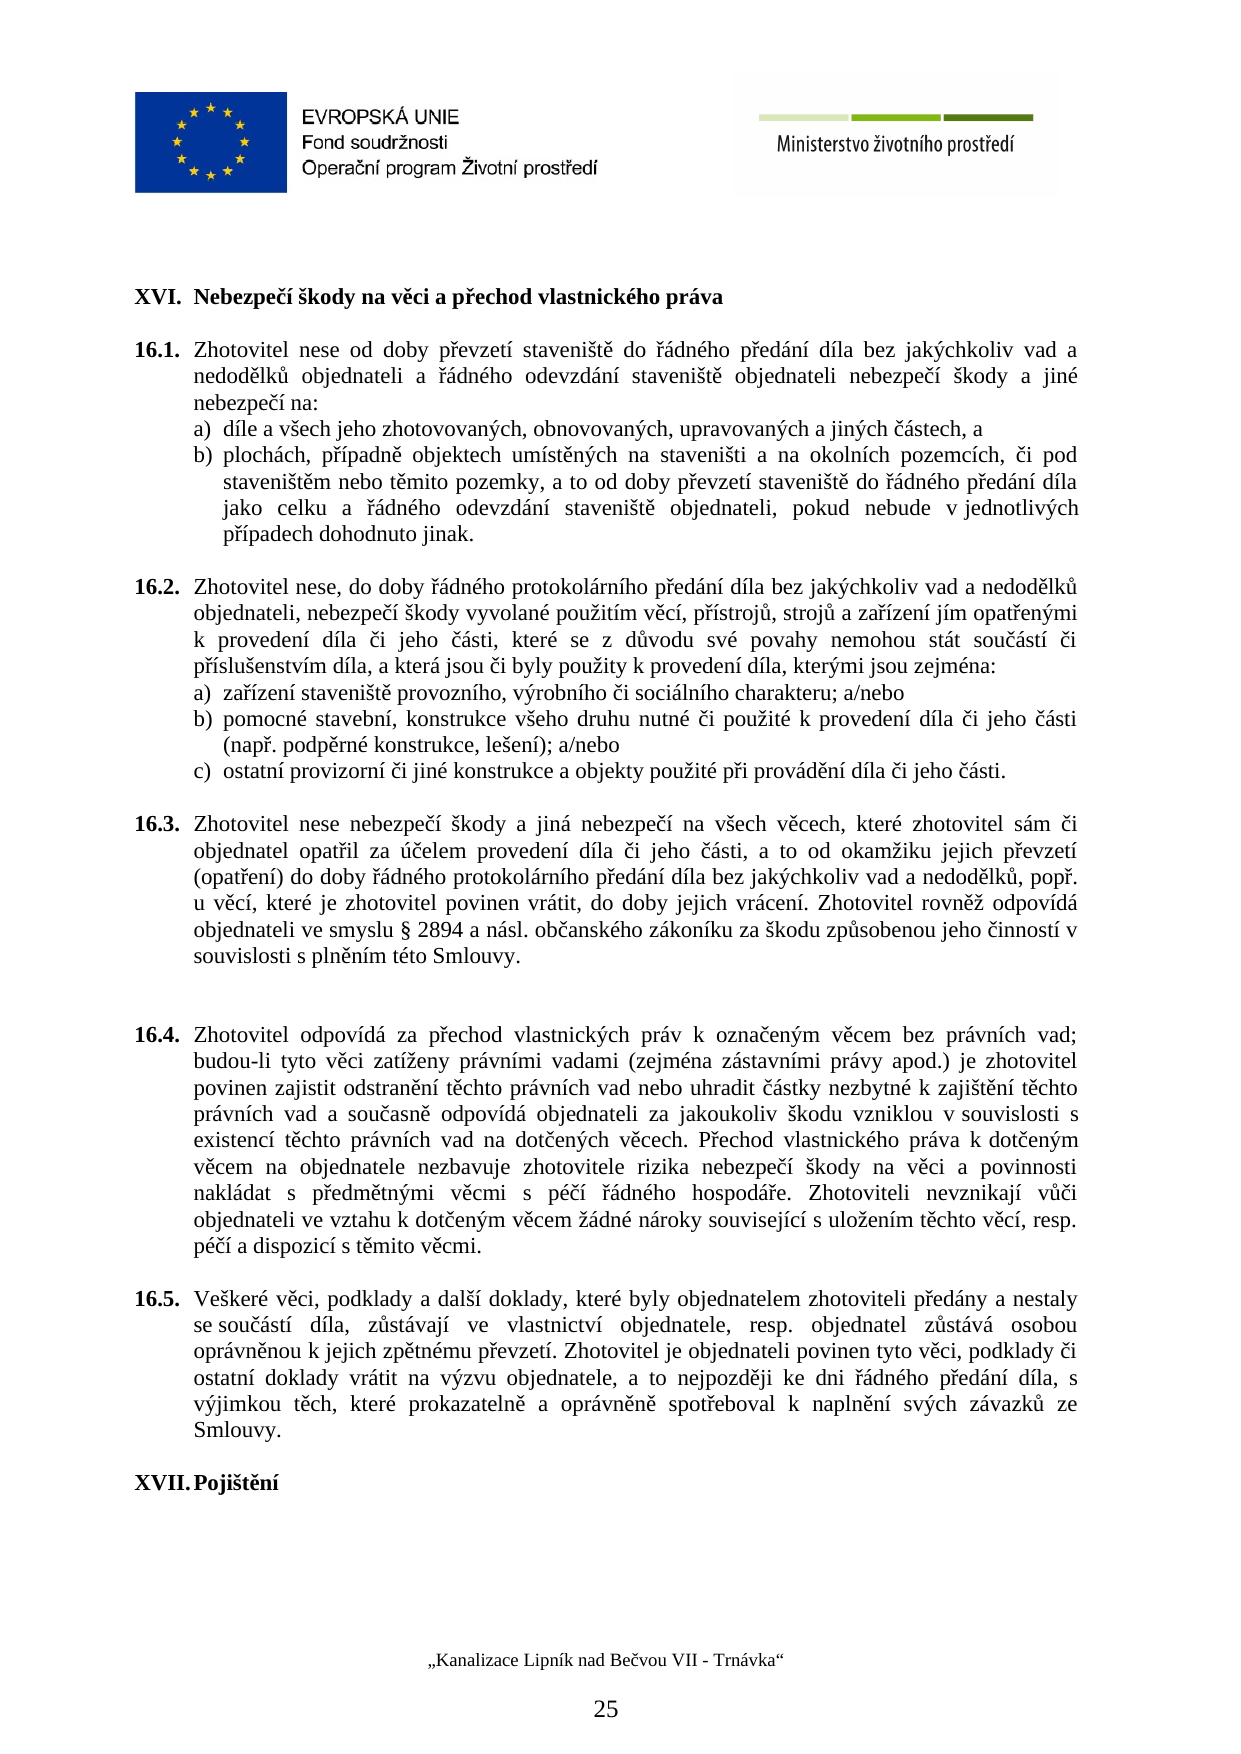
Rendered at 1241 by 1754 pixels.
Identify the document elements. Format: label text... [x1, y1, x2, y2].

list Zhotovitel nese od doby převzetí staveniště do řádného předání díla bez jakýchkoliv vad a nedodělků objednateli a řádného odevzdání staveniště objednateli nebezpečí škody a jiné nebezpečí na: [134, 336, 1079, 415]
list Veškeré věci, podklady a další doklady, které byly objednatelem zhotoviteli předány a nestaly se součástí díla, zůstávají ve vlastnictví objednatele, resp. objednatel zůstává osobou oprávněnou k jejich zpětnému převzetí. Zhotovitel je objednateli povinen tyto věci, podklady či ostatní doklady vrátit na výzvu objednatele, a to nejpozději ke dni řádného předání díla, s výjimkou těch, které prokazatelně a oprávněně spotřeboval k naplnění svých závazků ze Smlouvy. [134, 1285, 1079, 1443]
list plochách, případně objektech umístěných na staveništi a na okolních pozemcích, či pod staveništěm nebo těmito pozemky, a to od doby převzetí staveniště do řádného předání díla jako celku a řádného odevzdání staveniště objednateli, pokud nebude v jednotlivých případech dohodnuto jinak. [193, 441, 1079, 547]
list ostatní provizorní či jiné konstrukce a objekty použité při provádění díla či jeho části. [193, 758, 1079, 784]
list Nebezpečí škody na věci a přechod vlastnického práva [134, 283, 1079, 309]
list Pojištění [134, 1469, 1079, 1496]
list pomocné stavební, konstrukce všeho druhu nutné či použité k provedení díla či jeho části (např. podpěrné konstrukce, lešení); a/nebo [193, 705, 1079, 758]
list Zhotovitel nese, do doby řádného protokolárního předání díla bez jakýchkoliv vad a nedodělků objednateli, nebezpečí škody vyvolané použitím věcí, přístrojů, strojů a zařízení jím opatřenými k provedení díla či jeho části, které se z důvodu své povahy nemohou stát součástí či příslušenstvím díla, a která jsou či byly použity k provedení díla, kterými jsou zejména: [134, 573, 1079, 678]
list zařízení staveniště provozního, výrobního či sociálního charakteru; a/nebo [193, 678, 1079, 705]
picture [732, 73, 1060, 197]
list Zhotovitel nese nebezpečí škody a jiná nebezpečí na všech věcech, které zhotovitel sám či objednatel opatřil za účelem provedení díla či jeho části, a to od okamžiku jejich převzetí (opatření) do doby řádného protokolárního předání díla bez jakýchkoliv vad a nedodělků, popř. u věcí, které je zhotovitel povinen vrátit, do doby jejich vrácení. Zhotovitel rovněž odpovídá objednateli ve smyslu § 2894 a násl. občanského zákoníku za škodu způsobenou jeho činností v souvislosti s plněním této Smlouvy. [134, 810, 1079, 968]
picture [134, 92, 609, 197]
list Zhotovitel odpovídá za přechod vlastnických práv k označeným věcem bez právních vad; budou-li tyto věci zatíženy právními vadami (zejména zástavními právy apod.) je zhotovitel povinen zajistit odstranění těchto právních vad nebo uhradit částky nezbytné k zajištění těchto právních vad a současně odpovídá objednateli za jakoukoliv škodu vzniklou v souvislosti s existencí těchto právních vad na dotčených věcech. Přechod vlastnického práva k dotčeným věcem na objednatele nezbavuje zhotovitele rizika nebezpečí škody na věci a povinnosti nakládat s předmětnými věcmi s péčí řádného hospodáře. Zhotoviteli nevznikají vůči objednateli ve vztahu k dotčeným věcem žádné nároky související s uložením těchto věcí, resp. péčí a dispozicí s těmito věcmi. [134, 1021, 1079, 1258]
list díle a všech jeho zhotovovaných, obnovovaných, upravovaných a jiných částech, a [193, 415, 1079, 441]
